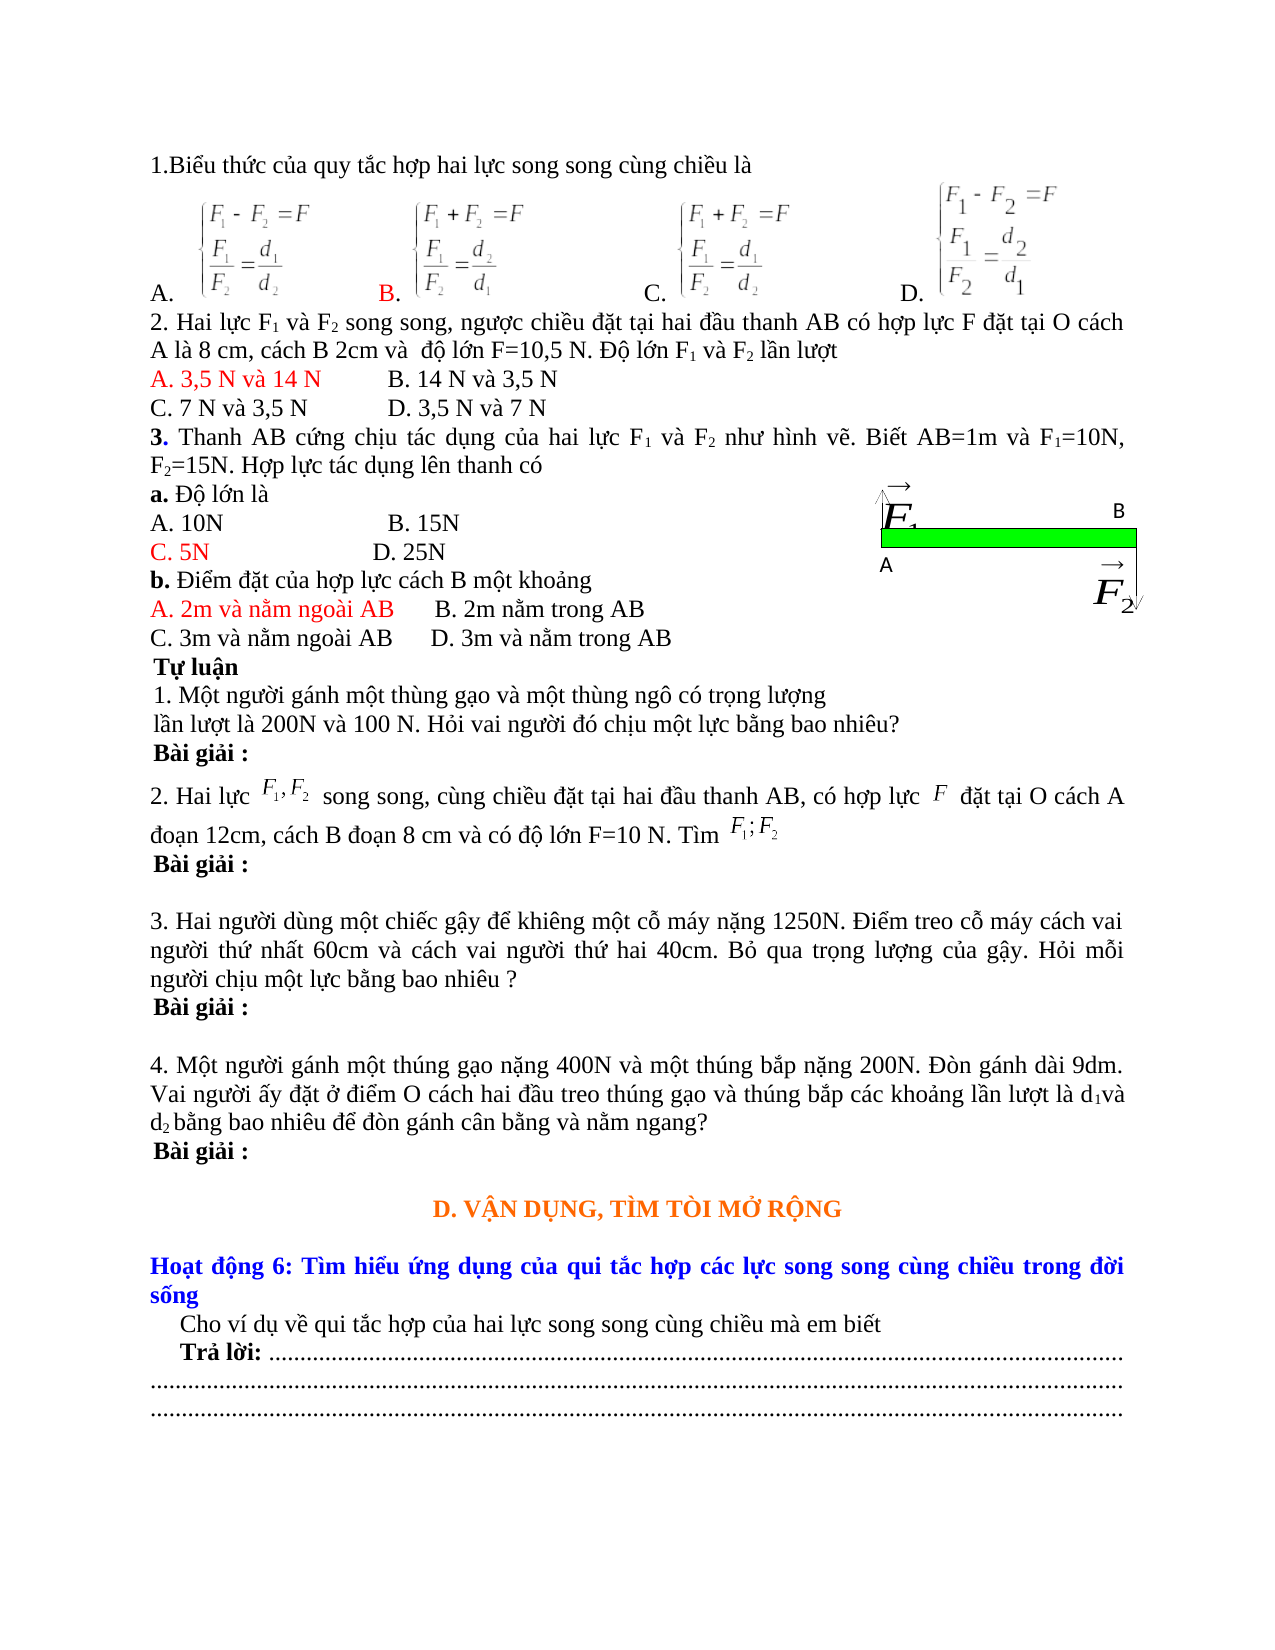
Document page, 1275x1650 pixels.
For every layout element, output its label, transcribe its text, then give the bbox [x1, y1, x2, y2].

text Bài giải : [153, 992, 1114, 1021]
text C. 7 N và 3,5 N D. 3,5 N và 7 N [150, 393, 1125, 422]
text Cho ví dụ về qui tắc hợp của hai lực song song cùng chiều mà em biết [150, 1309, 1125, 1337]
text A. B. C. D. [150, 179, 1125, 307]
text lần lượt là 200N và 100 N. Hỏi vai người đó chịu một lực bằng bao nhiêu? [153, 709, 1114, 738]
text b. Điểm đặt của hợp lực cách B một khoảng [150, 565, 1125, 594]
text D. VẬN DỤNG, TÌM TÒI MỞ RỘNG [150, 1194, 1125, 1222]
text A. 3,5 N và 14 N B. 14 N và 3,5 N [150, 364, 1125, 393]
text Trả lời: [150, 1337, 1125, 1366]
text Bài giải : [153, 1136, 1114, 1165]
text C. 3m và nằm ngoài AB D. 3m và nằm trong AB [150, 623, 1125, 652]
text 2. Hai lực song song, cùng chiều đặt tại hai đầu thanh AB, có hợp lực đặt tại O cách A đoạn 12cm, cách B đoạn 8 cm và có độ lớn F=10 N. Tìm [150, 767, 1125, 849]
text Bài giải : [153, 738, 1114, 767]
text Bài giải : [153, 849, 1114, 877]
text C. 5N D. 25N [150, 537, 1125, 565]
text A. 2m và nằm ngoài AB B. 2m nằm trong AB [150, 594, 1125, 623]
text Tự luận [153, 652, 1114, 680]
text 2. Hai lực F1 và F2 song song, ngược chiều đặt tại hai đầu thanh AB có hợp lực F đặt tại O cách A là 8 cm, cách B 2cm và độ lớn F=10,5 N. Độ lớn F1 và F2 lần lượt [150, 307, 1125, 364]
text 1. Một người gánh một thùng gạo và một thùng ngô có trọng lượng [153, 680, 1114, 709]
text 3. Thanh AB cứng chịu tác dụng của hai lực F1 và F2 như hình vẽ. Biết AB=1m và F1=10N, F2=15N. Hợp lực tác dụng lên thanh có [150, 422, 1125, 479]
text a. Độ lớn là [150, 479, 1125, 508]
text A. 10N B. 15N [150, 508, 1125, 537]
text 3. Hai người dùng một chiếc gậy để khiêng một cỗ máy nặng 1250N. Điểm treo cỗ máy cách vai người thứ nhất 60cm và cách vai người thứ hai 40cm. Bỏ qua trọng lượng của gậy. Hỏi mỗi người chịu một lực bằng bao nhiêu ? [150, 906, 1125, 992]
text 4. Một người gánh một thúng gạo nặng 400N và một thúng bắp nặng 200N. Đòn gánh dài 9dm. Vai người ấy đặt ở điểm O cách hai đầu treo thúng gạo và thúng bắp các khoảng lần lượt là d1và d2 bằng bao nhiêu để đòn gánh cân bằng và nằm ngang? [150, 1050, 1125, 1136]
text Hoạt động 6: Tìm hiểu ứng dụng của qui tắc hợp các lực song song cùng chiều trong đời sống [150, 1251, 1125, 1309]
text 1.Biểu thức của quy tắc hợp hai lực song song cùng chiều là [150, 150, 1124, 179]
